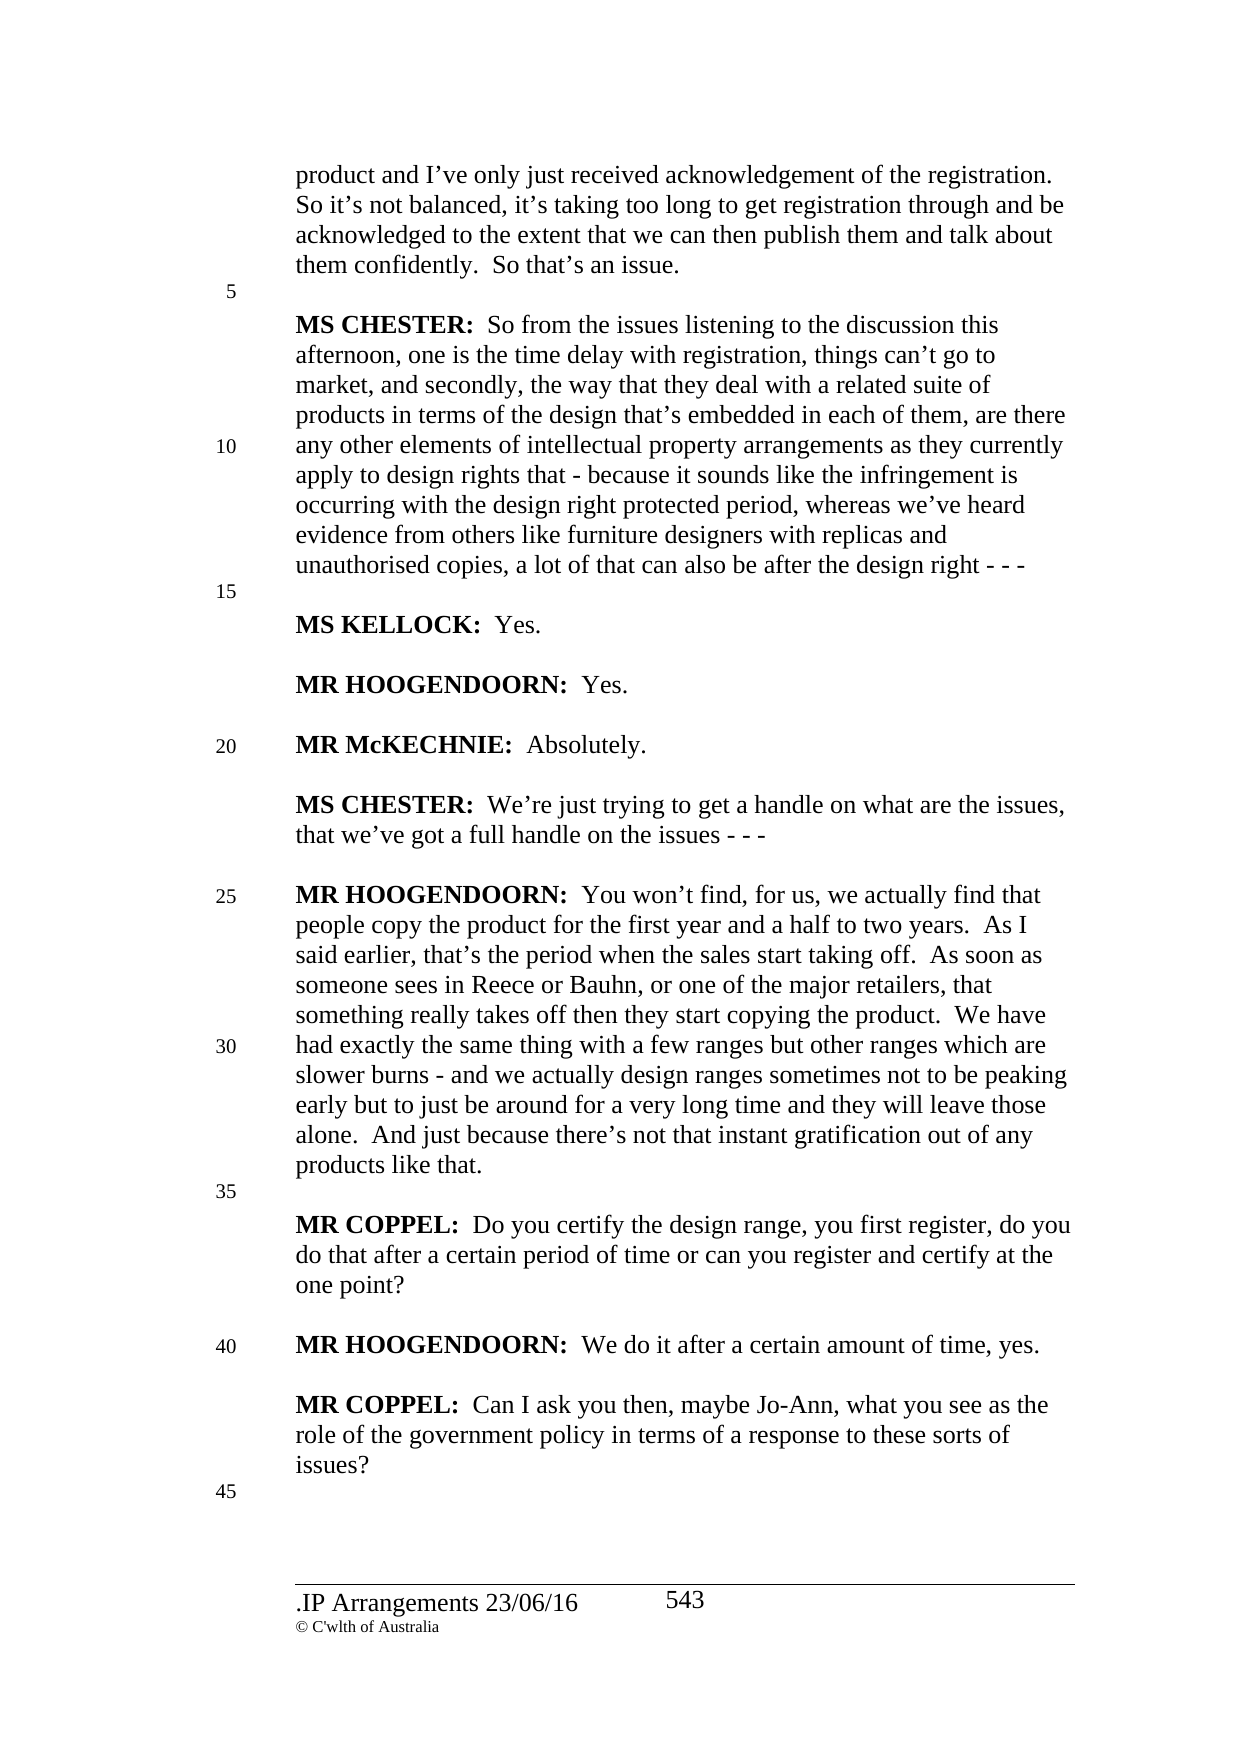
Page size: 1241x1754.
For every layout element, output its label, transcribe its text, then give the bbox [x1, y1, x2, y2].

text MR HOOGENDOORN: Yes. [295, 669, 1075, 699]
text MR COPPEL: Can I ask you then, maybe Jo-Ann, what you see as the role of the government policy in terms of a response to these sorts of issues? [295, 1389, 1075, 1479]
text MS CHESTER: We’re just trying to get a handle on what are the issues, that we’ve got a full handle on the issues - - - [295, 789, 1075, 849]
text MS CHESTER: So from the issues listening to the discussion this afternoon, one is the time delay with registration, things can’t go to market, and secondly, the way that they deal with a related suite of products in terms of the design that’s embedded in each of them, are there any other elements of intellectual property arrangements as they currently apply to design rights that - because it sounds like the infringement is occurring with the design right protected period, whereas we’ve heard evidence from others like furniture designers with replicas and unauthorised copies, a lot of that can also be after the design right - - - [295, 309, 1075, 579]
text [295, 159, 1075, 279]
text MR McKECHNIE: Absolutely. [295, 729, 1075, 759]
text MR HOOGENDOORN: You won’t find, for us, we actually find that people copy the product for the first year and a half to two years. As I said earlier, that’s the period when the sales start taking off. As soon as someone sees in Reece or Bauhn, or one of the major retailers, that something really takes off then they start copying the product. We have had exactly the same thing with a few ranges but other ranges which are slower burns - and we actually design ranges sometimes not to be peaking early but to just be around for a very long time and they will leave those alone. And just because there’s not that instant gratification out of any products like that. [295, 879, 1075, 1179]
text MS KELLOCK: Yes. [295, 609, 1075, 639]
text MR HOOGENDOORN: We do it after a certain amount of time, yes. [295, 1329, 1075, 1359]
text MR COPPEL: Do you certify the design range, you first register, do you do that after a certain period of time or can you register and certify at the one point? [295, 1209, 1075, 1299]
